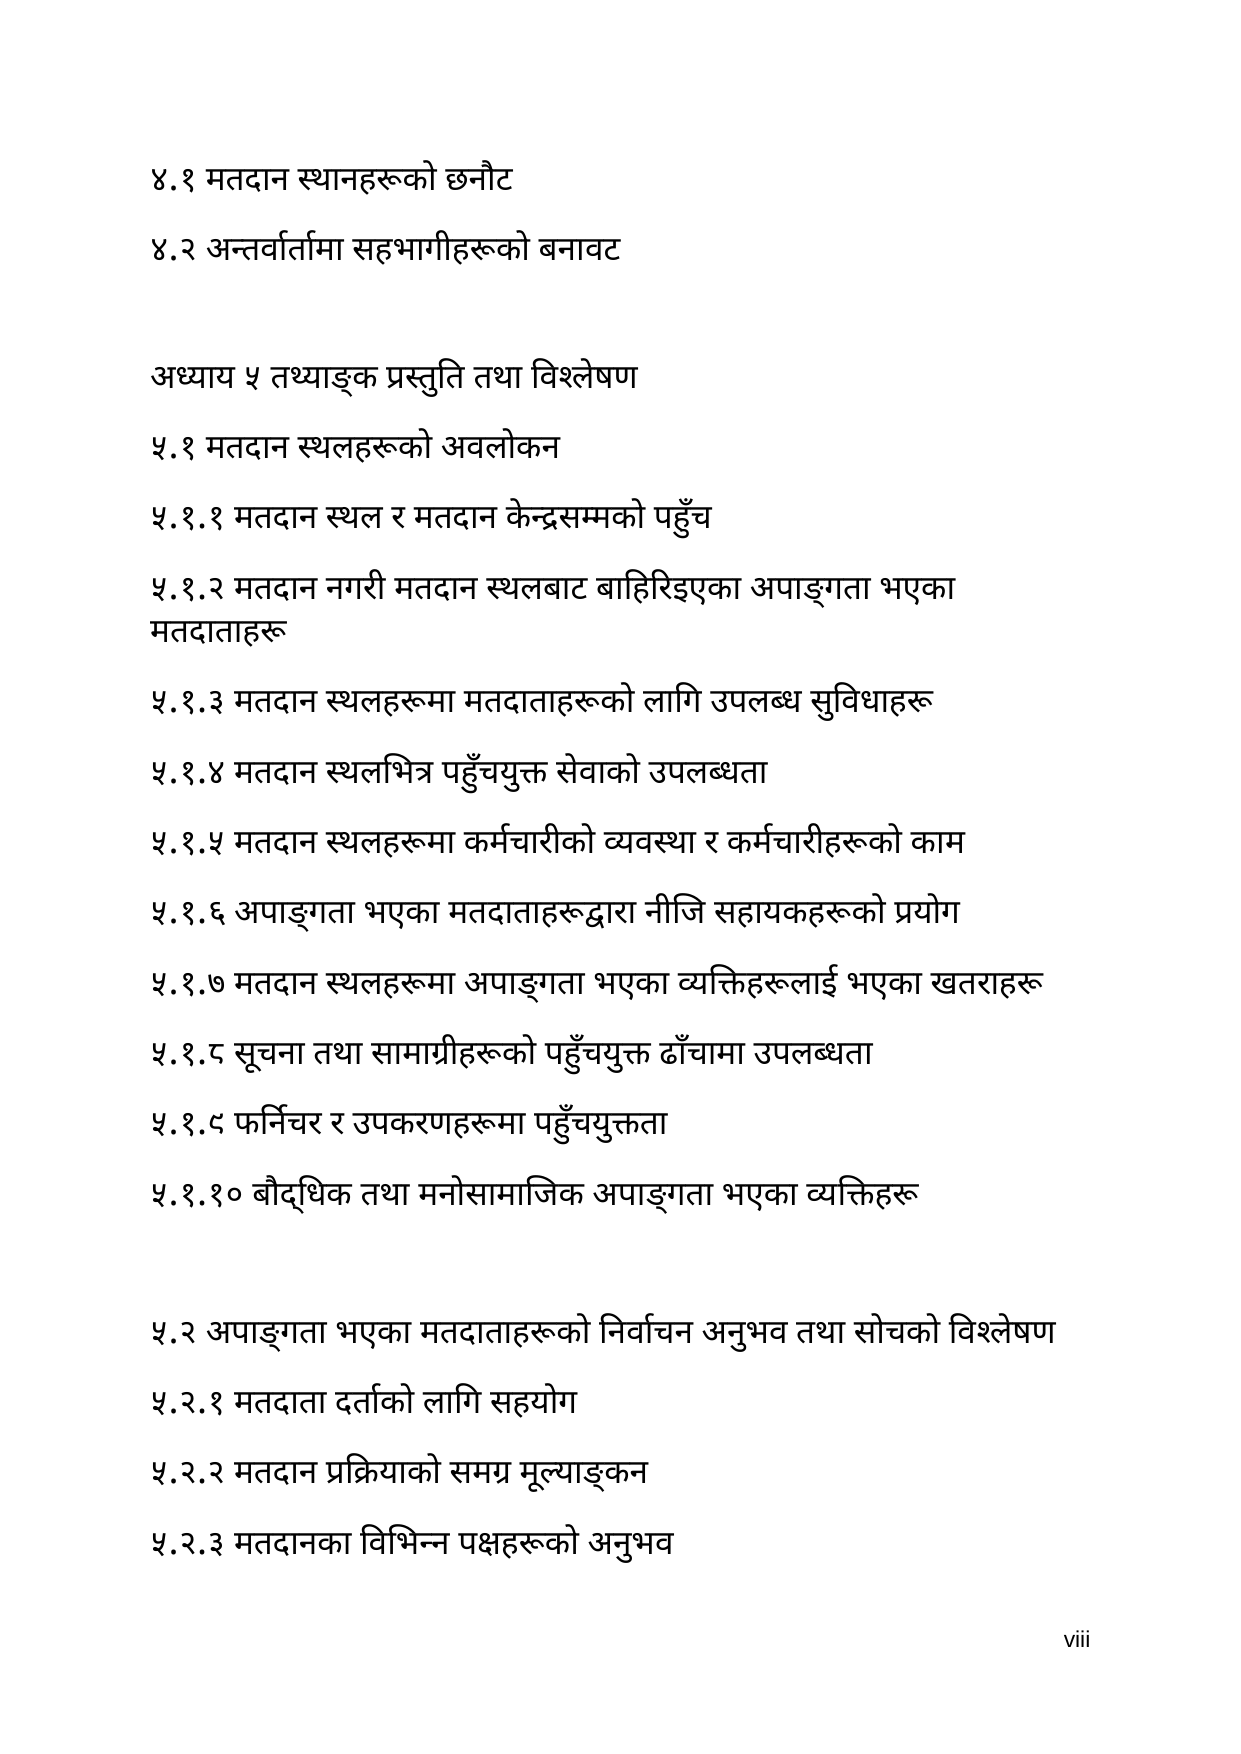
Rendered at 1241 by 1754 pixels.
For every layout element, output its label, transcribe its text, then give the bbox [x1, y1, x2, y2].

text ५.१.९ फर्निचर र उपकरणहरूमा पहुँचयुक्तता [150, 1095, 1090, 1148]
text ५.१.३ मतदान स्थलहरूमा मतदाताहरूको लागि उपलब्ध सुविधाहरू [150, 673, 1090, 726]
text ४.१ मतदान स्थानहरूको छनौट [150, 150, 1090, 204]
text ४.२ अन्तर्वार्तामा सहभागीहरूको बनावट [150, 220, 1090, 274]
text ५.१.४ मतदान स्थलभित्र पहुँचयुक्त सेवाको उपलब्धता [150, 743, 1090, 797]
text ५.१.२ मतदान नगरी मतदान स्थलबाट बाहिरिइएका अपाङ्गता भएका मतदाताहरू [150, 559, 1090, 656]
text ५.१.१० बौद्धिक तथा मनोसामाजिक अपाङ्गता भएका व्यक्तिहरू [150, 1165, 1090, 1219]
text ५.२ अपाङ्गता भएका मतदाताहरूको निर्वाचन अनुभव तथा सोचको विश्लेषण [150, 1303, 1090, 1357]
text ५.२.३ मतदानका विभिन्न पक्षहरूको अनुभव [150, 1514, 1090, 1568]
text ५.२.१ मतदाता दर्ताको लागि सहयोग [150, 1373, 1090, 1427]
text ५.२.२ मतदान प्रक्रियाको समग्र मूल्याङ्कन [150, 1444, 1090, 1497]
text ५.१.६ अपाङ्गता भएका मतदाताहरूद्वारा नीजि सहायकहरूको प्रयोग [150, 884, 1090, 937]
text ५.१.१ मतदान स्थल र मतदान केन्द्रसम्मको पहुँच [150, 489, 1090, 542]
text ५.१.८ सूचना तथा सामाग्रीहरूको पहुँचयुक्त ढाँचामा उपलब्धता [150, 1024, 1090, 1078]
text ५.१.५ मतदान स्थलहरूमा कर्मचारीको व्यवस्था र कर्मचारीहरूको काम [150, 813, 1090, 867]
text अध्याय ५ तथ्याङ्क प्रस्तुति तथा विश्लेषण [150, 358, 1090, 402]
text ५.१ मतदान स्थलहरूको अवलोकन [150, 418, 1090, 472]
text ५.१.७ मतदान स्थलहरूमा अपाङ्गता भएका व्यक्तिहरूलाई भएका खतराहरू [150, 954, 1090, 1008]
